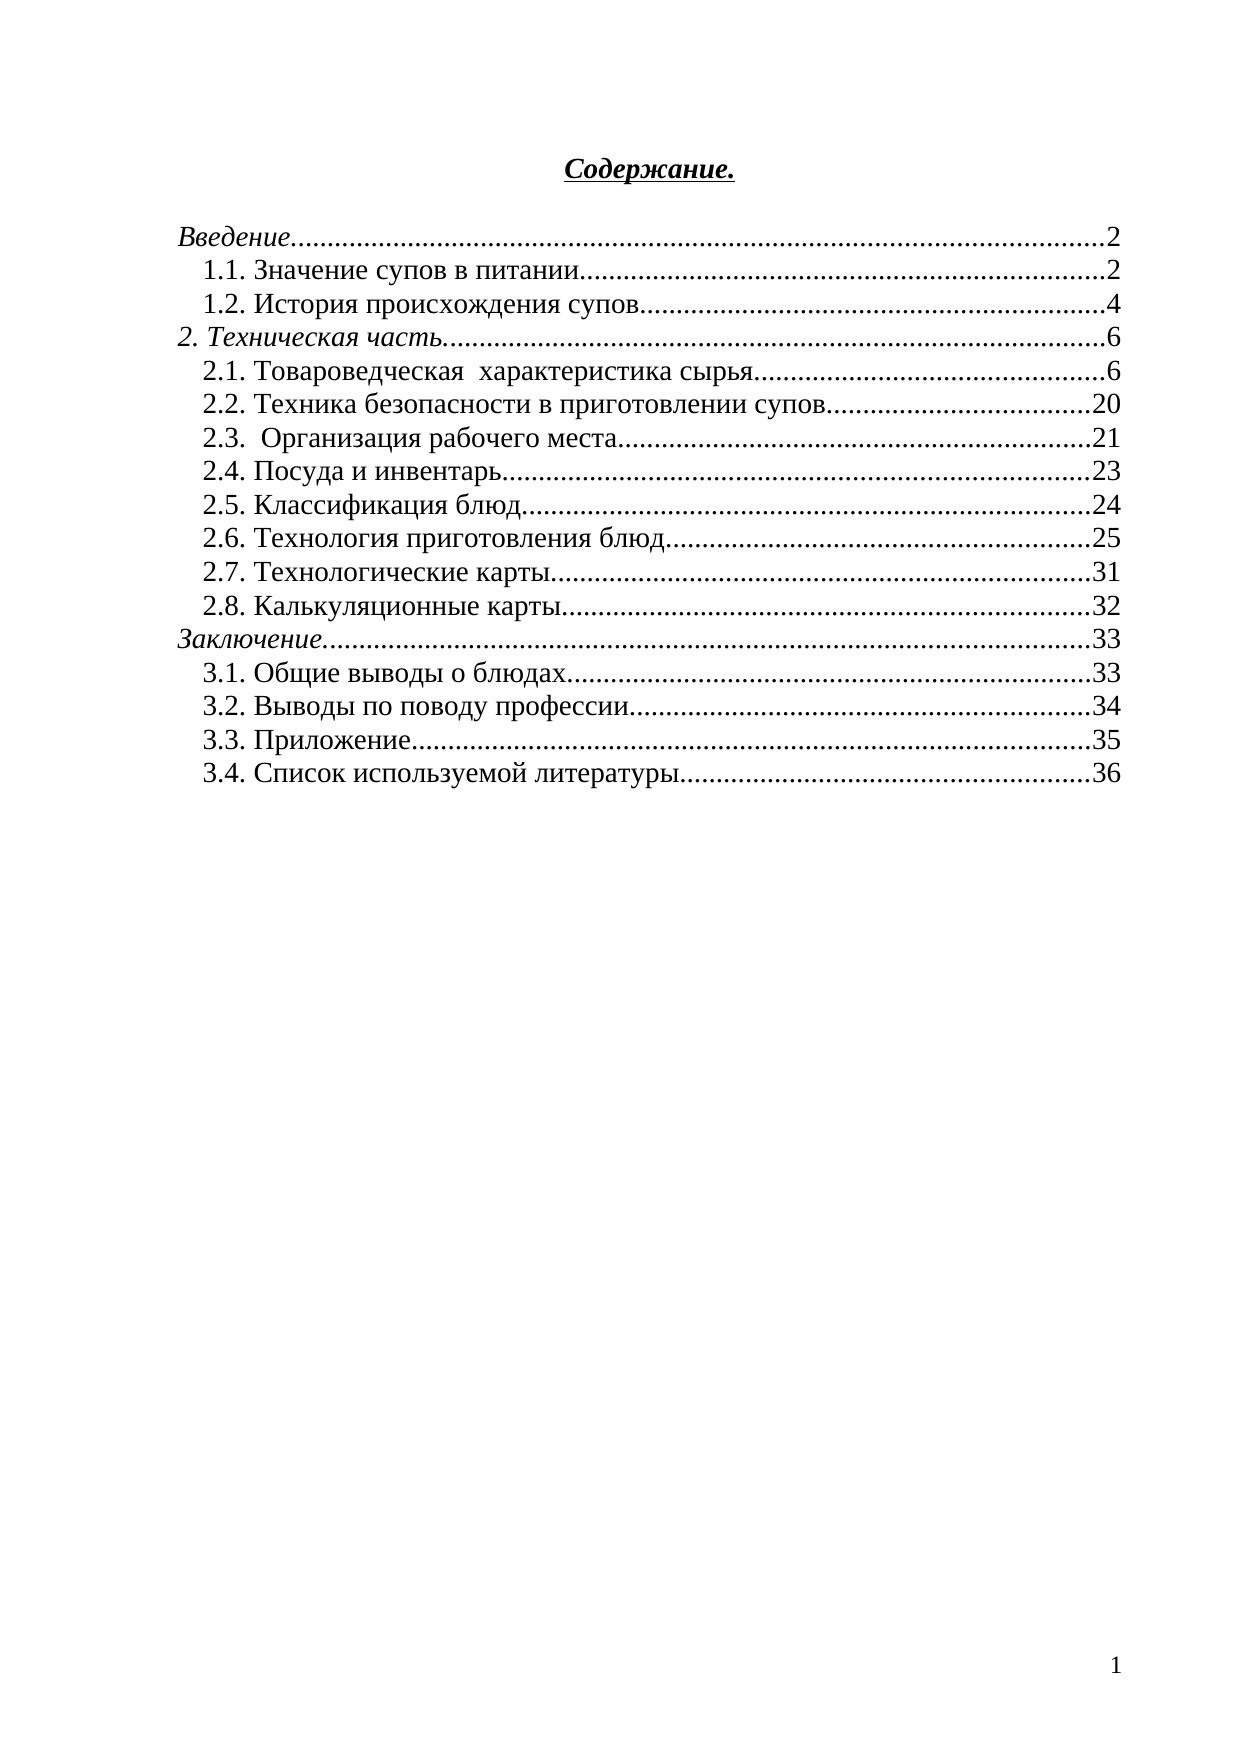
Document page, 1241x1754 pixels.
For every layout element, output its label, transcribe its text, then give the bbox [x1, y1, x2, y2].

text 3.3. Приложение. 35 [202, 722, 1122, 755]
text Заключение. 33 [177, 621, 1122, 655]
text 3.4. Список используемой литературы. 36 [202, 755, 1122, 789]
text 3.2. Выводы по поводу профессии. 34 [202, 688, 1122, 722]
text 2.1. Товароведческая характеристика сырья. 6 [202, 353, 1122, 386]
text 3.1. Общие выводы о блюдах. 33 [202, 655, 1122, 688]
text 2.2. Техника безопасности в приготовлении супов. 20 [202, 386, 1122, 420]
text 2. Техническая часть. 6 [177, 319, 1122, 353]
text Введение. 2 [177, 219, 1122, 252]
text 1.2. История происхождения супов. 4 [202, 286, 1122, 319]
text Содержание. [177, 152, 1122, 185]
text 2.7. Технологические карты. 31 [202, 554, 1122, 588]
text 2.8. Калькуляционные карты. 32 [202, 588, 1122, 621]
text 2.5. Классификация блюд. 24 [202, 487, 1122, 521]
text 2.6. Технология приготовления блюд. 25 [202, 521, 1122, 554]
text 2.4. Посуда и инвентарь. 23 [202, 453, 1122, 487]
text 1.1. Значение супов в питании. 2 [202, 252, 1122, 286]
text 2.3. Организация рабочего места. 21 [202, 420, 1122, 453]
